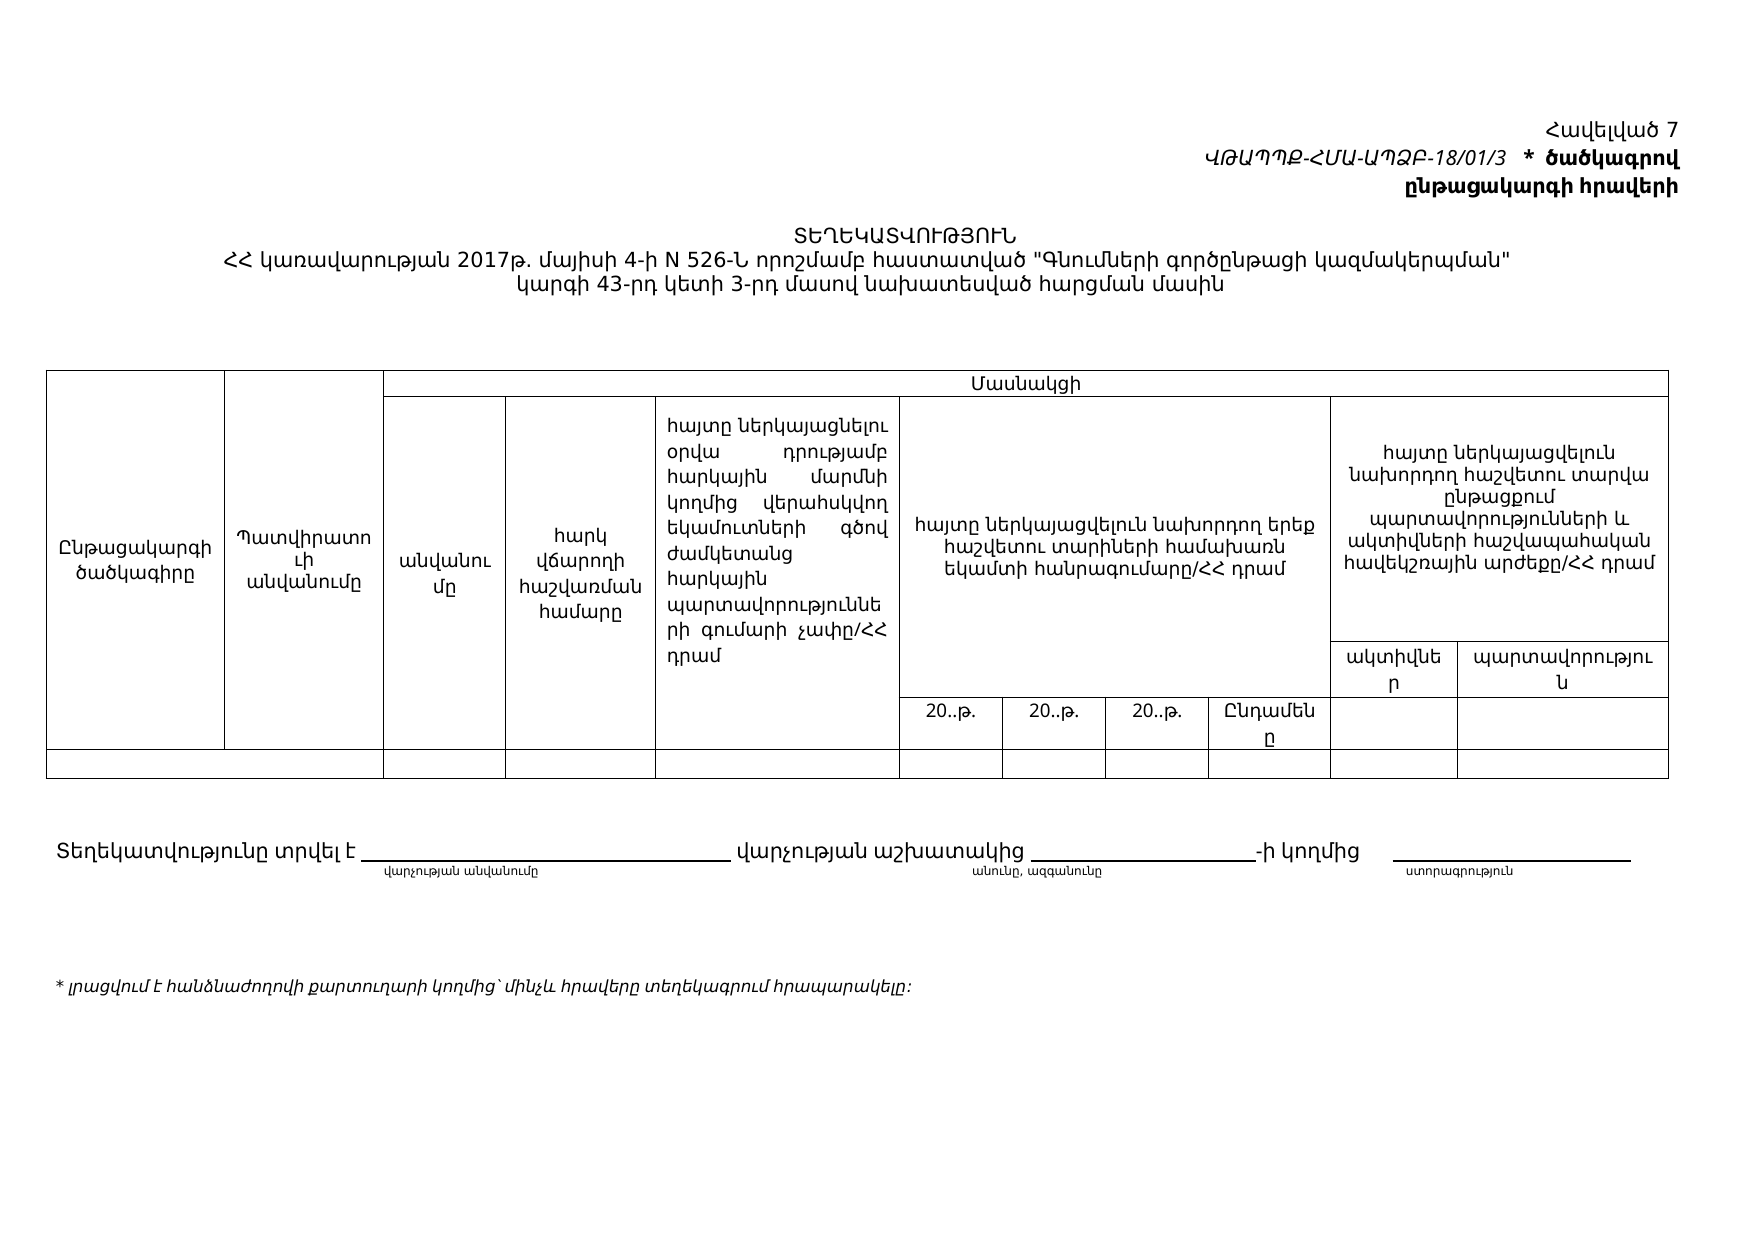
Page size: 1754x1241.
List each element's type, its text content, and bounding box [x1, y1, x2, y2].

table_cell [1209, 750, 1330, 778]
text կարգի 43-րդ կետի 3-րդ մասով նախատեսված հարցման մասին [56, 272, 1679, 297]
table_header Պատվիրատուի անվանումը [225, 371, 383, 749]
text ՀՀ կառավարության 2017թ. մայիսի 4-ի N 526-Ն որոշմամբ հաստատված "Գնումների գործընթացի կազմակերպման" [56, 248, 1679, 272]
table_cell [656, 750, 899, 778]
text ՎԹԱՊՊՔ-ՀՄԱ-ԱՊՁԲ-18/01/3 * ծածկագրով [56, 143, 1679, 171]
text ՏԵՂԵԿԱՏՎՈՒԹՅՈՒՆ [56, 224, 1679, 248]
text ընթացակարգի հրավերի [56, 171, 1679, 200]
table_cell հայտը ներկայացվելուն նախորդող հաշվետու տարվա ընթացքում պարտավորությունների և ակտիվների հաշվապահական հավեկշռային արժեքը/ՀՀ դրամ [1331, 397, 1668, 641]
table_cell հարկ վճարողի հաշվառման համարը [506, 397, 655, 749]
table_cell Ընդամենը [1209, 698, 1330, 749]
table_cell [1458, 698, 1668, 749]
table_cell պարտավորություն [1458, 642, 1668, 697]
table_cell [506, 750, 655, 778]
table_cell [900, 750, 1002, 778]
table_cell [1106, 750, 1208, 778]
table_cell [1331, 698, 1457, 749]
table_header Ընթացակարգի ծածկագիրը [47, 371, 224, 749]
text վարչության անվանումը անունը, ազգանունը ստորագրություն [56, 864, 1679, 889]
table_cell ակտիվներ [1331, 642, 1457, 697]
text * լրացվում է հանձնաժողովի քարտուղարի կողմից` մինչև հրավերը տեղեկագրում հրապարակելը: [56, 975, 1679, 998]
table_cell 20..թ. [900, 698, 1002, 749]
table_header Մասնակցի [384, 371, 1668, 396]
table_cell 20..թ. [1003, 698, 1105, 749]
table_cell [1003, 750, 1105, 778]
table_cell 20..թ. [1106, 698, 1208, 749]
table_cell [47, 750, 383, 778]
table_cell [384, 750, 505, 778]
table_cell [1458, 750, 1668, 778]
table_cell անվանումը [384, 397, 505, 749]
text Հավելված 7 [56, 118, 1679, 143]
text Տեղեկատվությունը տրվել է վարչության աշխատակից -ի կողմից [56, 836, 1679, 864]
table_cell հայտը ներկայացնելու օրվա դրությամբ հարկային մարմնի կողմից վերահսկվող եկամուտների գծով ժամկետանց հարկային պարտավորությունների գումարի չափը/ՀՀ դրամ [656, 397, 899, 749]
table_cell [1331, 750, 1457, 778]
table_cell հայտը ներկայացվելուն նախորդող երեք հաշվետու տարիների համախառն եկամտի հանրագումարը/ՀՀ դրամ [900, 397, 1330, 697]
